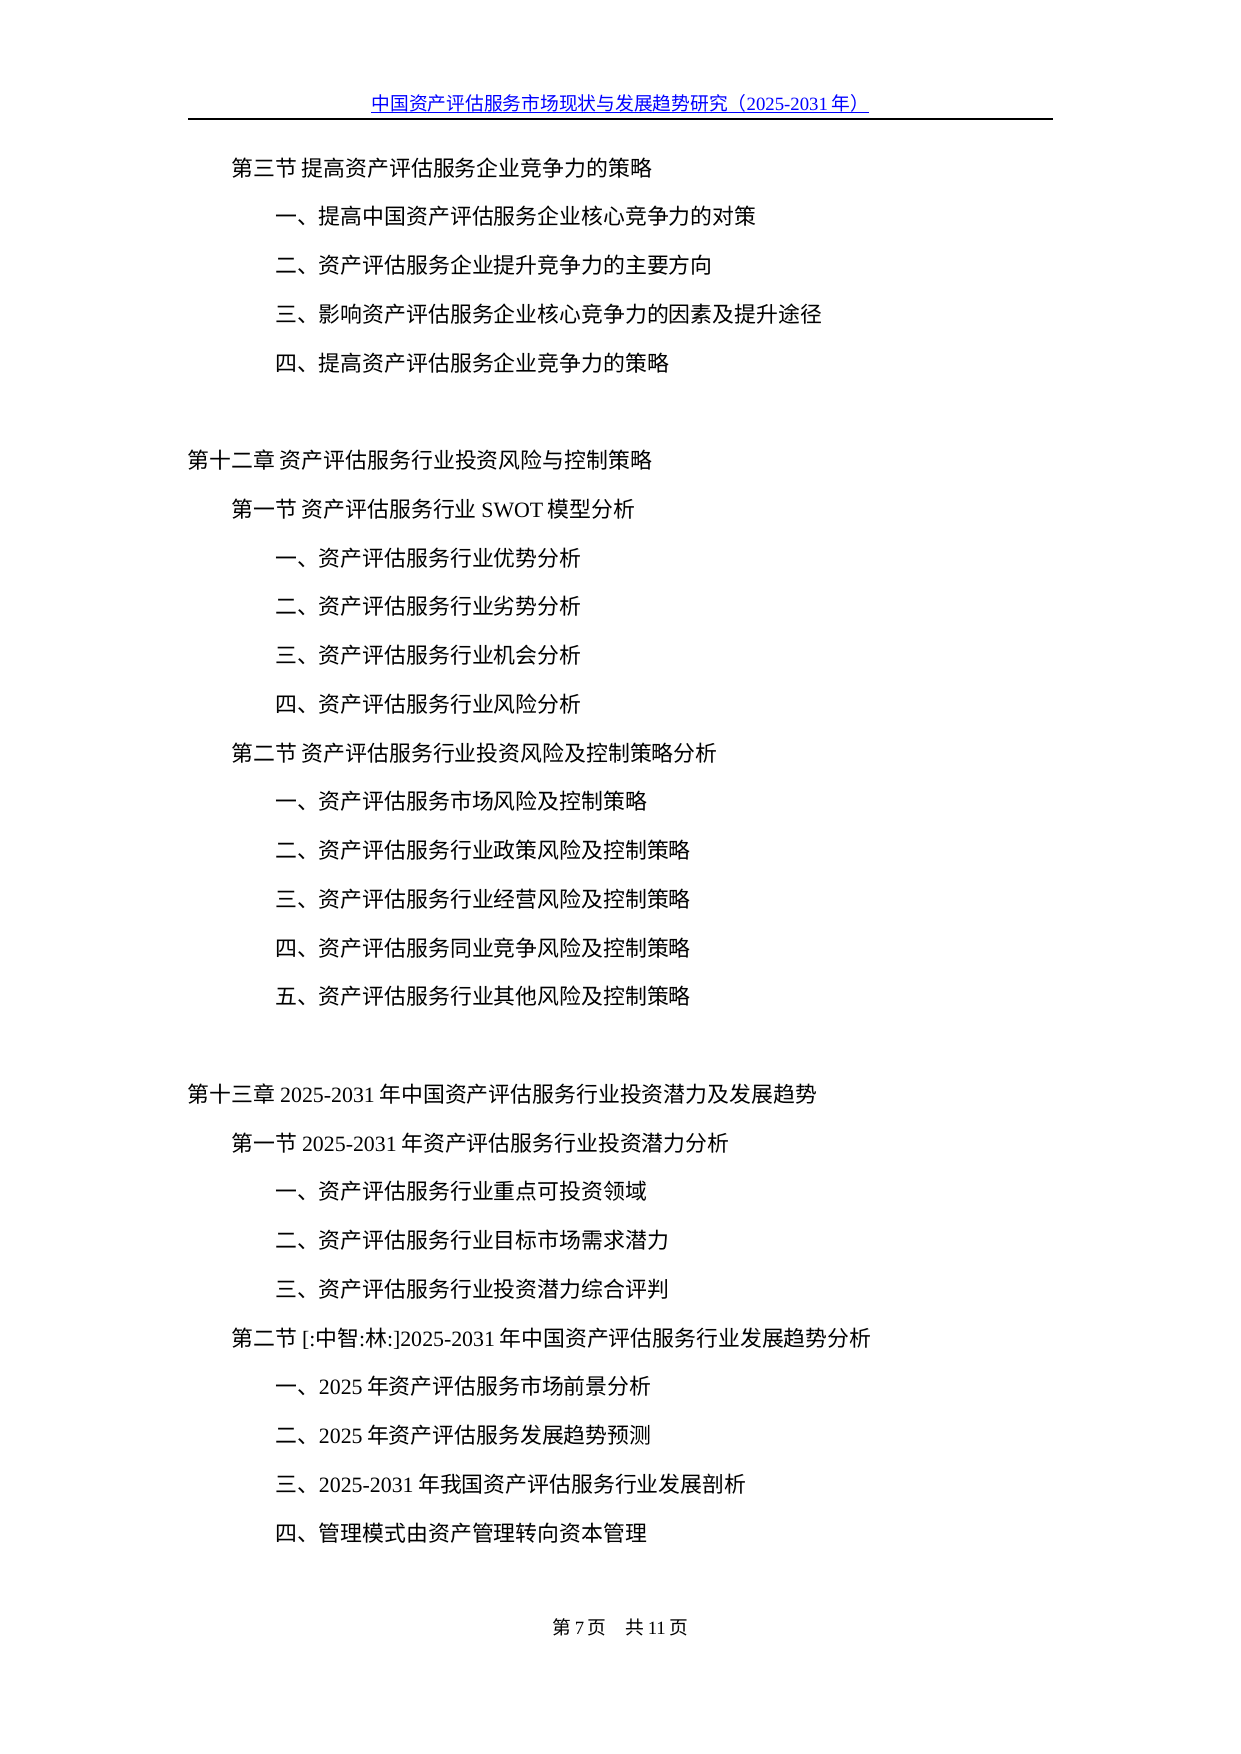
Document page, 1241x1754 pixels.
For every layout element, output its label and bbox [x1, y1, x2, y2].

text [187, 150, 1053, 1548]
